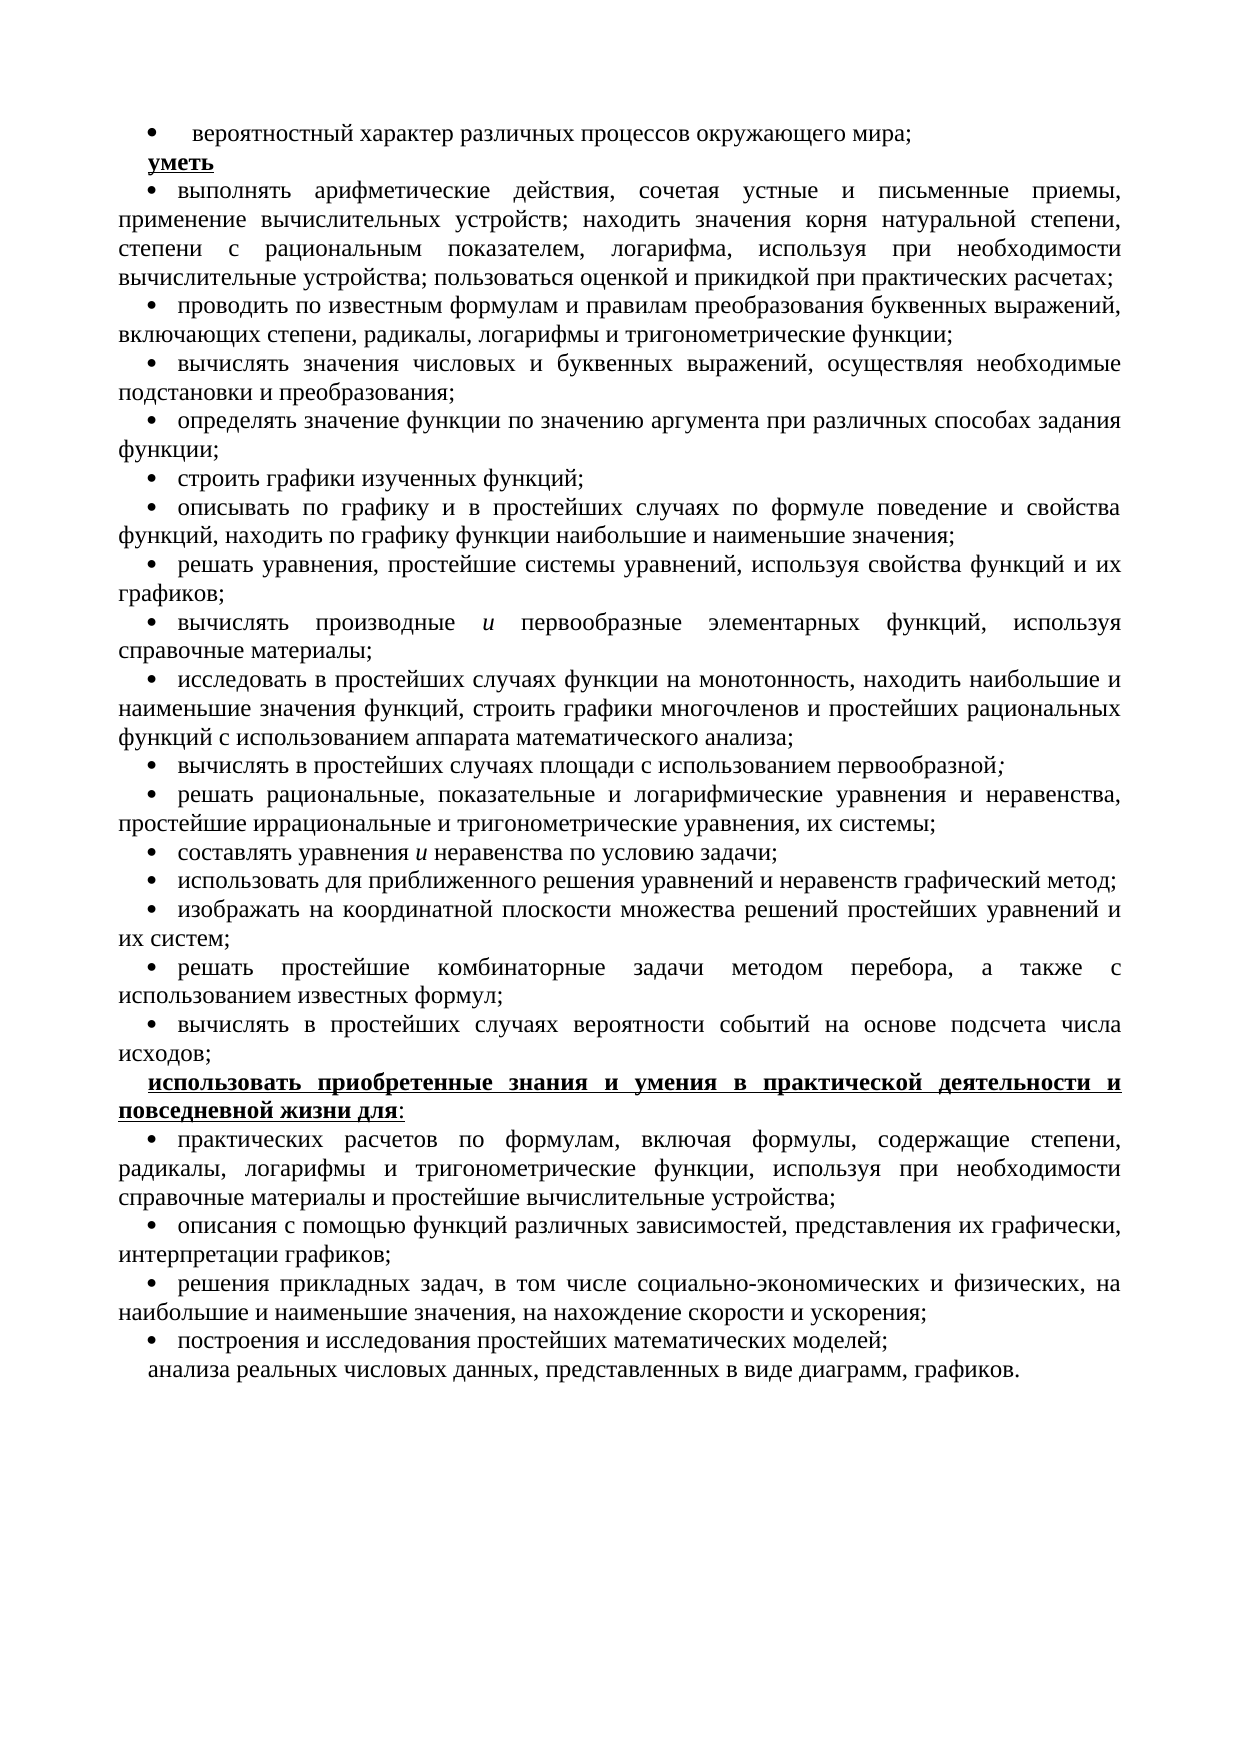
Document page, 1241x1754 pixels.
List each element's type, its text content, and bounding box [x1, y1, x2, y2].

list вычислять в простейших случаях площади с использованием первообразной; [118, 751, 1122, 779]
list практических расчетов по формулам, включая формулы, содержащие степени, радикалы, логарифмы и тригонометрические функции, используя при необходимости справочные материалы и простейшие вычислительные устройства; [118, 1124, 1122, 1211]
text анализа реальных числовых данных, представленных в виде диаграмм, графиков. [118, 1354, 1122, 1383]
list описания с помощью функций различных зависимостей, представления их графически, интерпретации графиков; [118, 1211, 1122, 1268]
list вычислять в простейших случаях вероятности событий на основе подсчета числа исходов; [118, 1009, 1122, 1067]
list вычислять производные и первообразные элементарных функций, используя справочные материалы; [118, 607, 1122, 664]
list решения прикладных задач, в том числе социально-экономических и физических, на наибольшие и наименьшие значения, на нахождение скорости и ускорения; [118, 1268, 1122, 1326]
list вычислять значения числовых и буквенных выражений, осуществляя необходимые подстановки и преобразования; [118, 348, 1122, 406]
list определять значение функции по значению аргумента при различных способах задания функции; [118, 406, 1122, 463]
list описывать по графику и в простейших случаях по формуле поведение и свойства функций, находить по графику функции наибольшие и наименьшие значения; [118, 492, 1122, 549]
list вероятностный характер различных процессов окружающего мира; [118, 118, 1122, 147]
list использовать для приближенного решения уравнений и неравенств графический метод; [118, 866, 1122, 894]
list решать простейшие комбинаторные задачи методом перебора, а также с использованием известных формул; [118, 952, 1122, 1009]
list строить графики изученных функций; [118, 463, 1122, 492]
text уметь [118, 147, 1122, 176]
list решать рациональные, показательные и логарифмические уравнения и неравенства, простейшие иррациональные и тригонометрические уравнения, их системы; [118, 779, 1122, 837]
list проводить по известным формулам и правилам преобразования буквенных выражений, включающих степени, радикалы, логарифмы и тригонометрические функции; [118, 291, 1122, 348]
list построения и исследования простейших математических моделей; [118, 1326, 1122, 1354]
list изображать на координатной плоскости множества решений простейших уравнений и их систем; [118, 894, 1122, 952]
list выполнять арифметические действия, сочетая устные и письменные приемы, применение вычислительных устройств; находить значения корня натуральной степени, степени с рациональным показателем, логарифма, используя при необходимости вычислительные устройства; пользоваться оценкой и прикидкой при практических расчетах; [118, 176, 1122, 291]
list составлять уравнения и неравенства по условию задачи; [118, 837, 1122, 866]
list исследовать в простейших случаях функции на монотонность, находить наибольшие и наименьшие значения функций, строить графики многочленов и простейших рациональных функций с использованием аппарата математического анализа; [118, 664, 1122, 751]
list решать уравнения, простейшие системы уравнений, используя свойства функций и их графиков; [118, 549, 1122, 607]
text использовать приобретенные знания и умения в практической деятельности и повседневной жизни для: [118, 1067, 1122, 1124]
